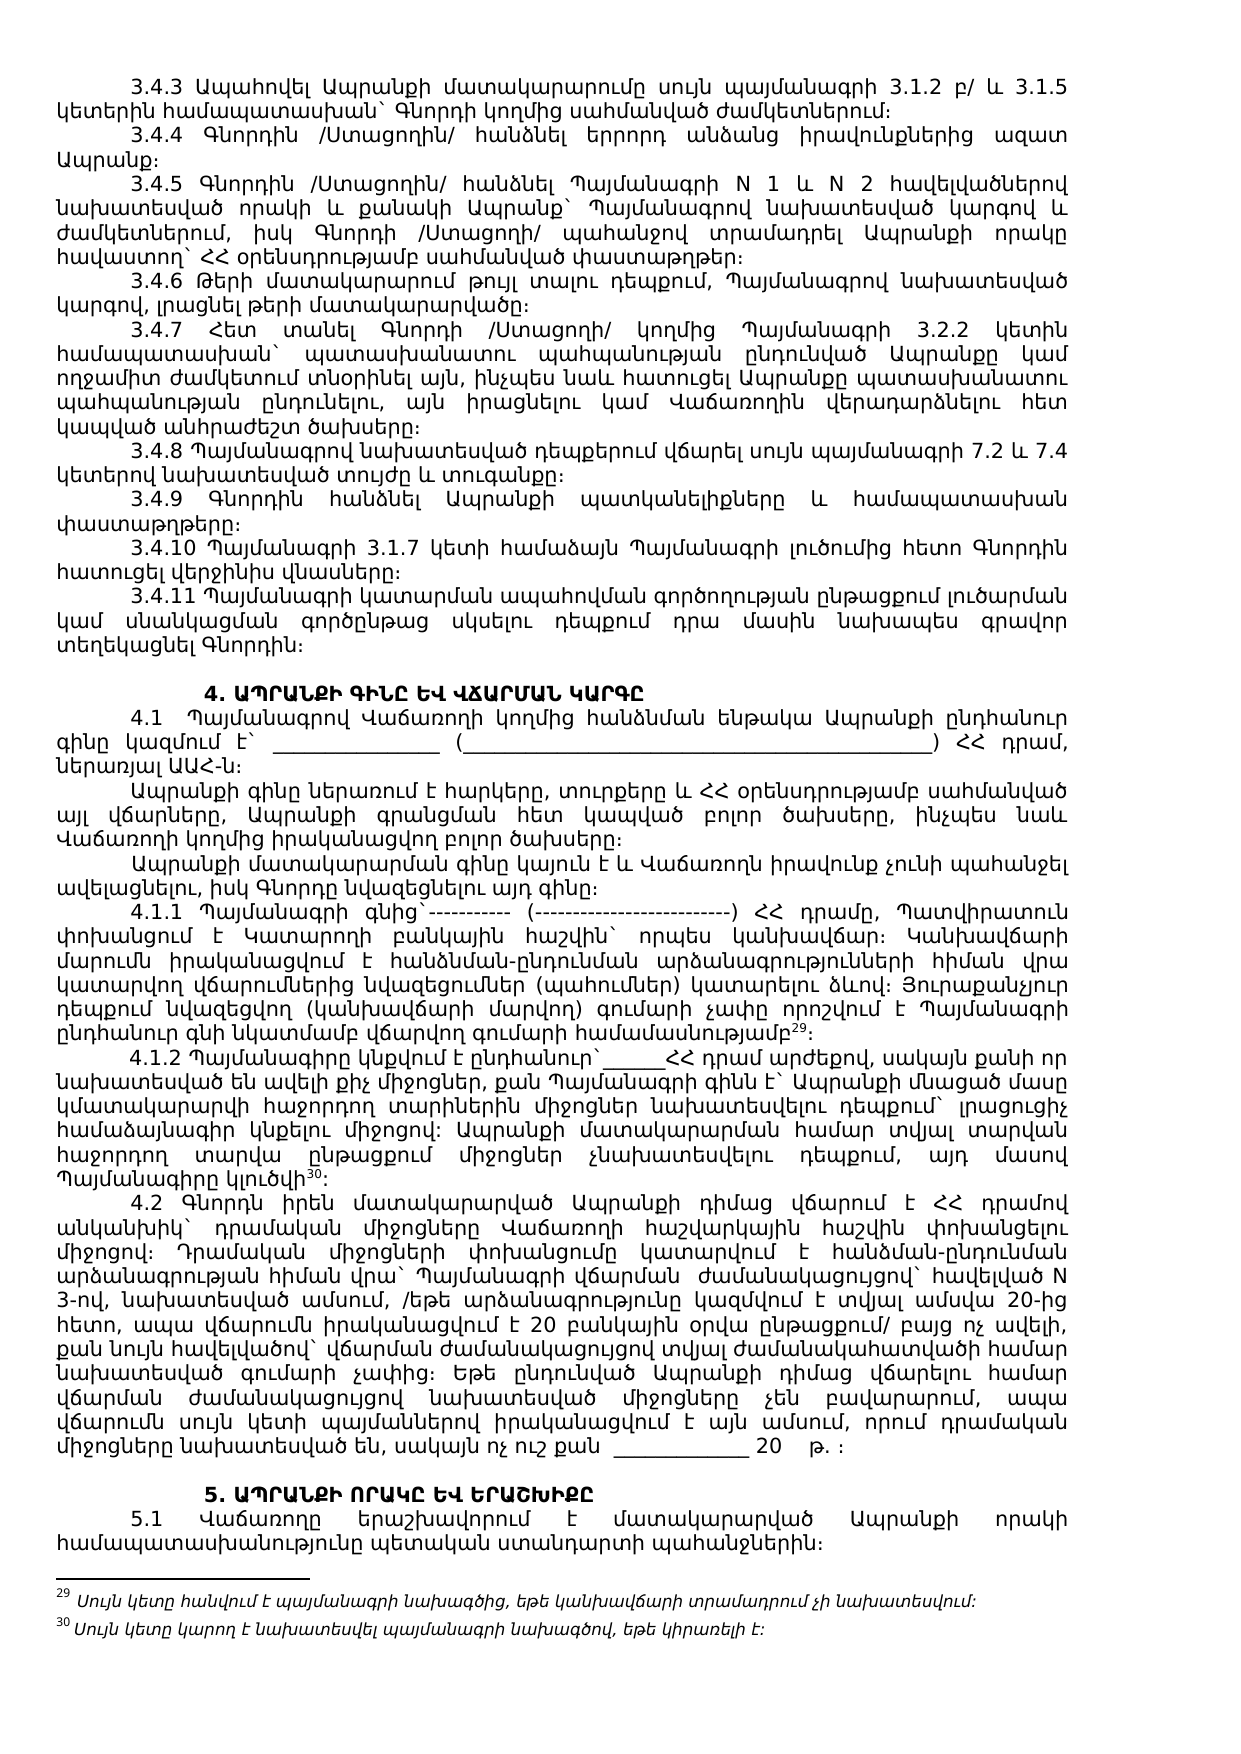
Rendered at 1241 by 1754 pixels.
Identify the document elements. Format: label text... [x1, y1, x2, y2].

text 3.4.11 Պայմանագրի կատարման ապահովման գործողության ընթացքում լուծարման կամ սնանկացման գործընթաց սկսելու դեպքում դրա մասին նախապես գրավոր տեղեկացնել Գնորդին։ [56, 584, 1069, 657]
text 3.4.4 Գնորդին /Ստացողին/ հանձնել երրորդ անձանց իրավունքներից ազատ Ապրանք։ [56, 123, 1069, 172]
text Ապրանքի մատակարարման գինը կայուն է և Վաճառողն իրավունք չունի պահանջել ավելացնելու, իսկ Գնորդը նվազեցնելու այդ գինը։ [56, 852, 1069, 900]
text 3.4.5 Գնորդին /Ստացողին/ հանձնել Պայմանագրի N 1 և N 2 հավելվածներով նախատեսված որակի և քանակի Ապրանք` Պայմանագրով նախատեսված կարգով և ժամկետներում, իսկ Գնորդի /Ստացողի/ պահանջով տրամադրել Ապրանքի որակը հավաստող` ՀՀ օրենսդրությամբ սահմանված փաստաթղթեր։ [56, 172, 1069, 269]
text 4.1 Պայմանագրով Վաճառողի կողմից հանձնման ենթակա Ապրանքի ընդհանուր գինը կազմում է` ________________ (_____________________________________________) ՀՀ դրամ, ներառյալ ԱԱՀ-ն։ [56, 706, 1069, 779]
text 4.1.1 Պայմանագրի գնից`----------- (--------------------------) ՀՀ դրամը, Պատվիրատուն փոխանցում է Կատարողի բանկային հաշվին` որպես կանխավճար։ Կանխավճարի մարումն իրականացվում է հանձնման-ընդունման արձանագրությունների հիման վրա կատարվող վճարումներից նվազեցումներ (պահումներ) կատարելու ձևով։ Յուրաքանչյուր դեպքում նվազեցվող (կանխավճարի մարվող) գումարի չափը որոշվում է Պայմանագրի ընդհանուր գնի նկատմամբ վճարվող գումարի համամասնությամբ։ [56, 900, 1069, 1046]
text 4.2 Գնորդն իրեն մատակարարված Ապրանքի դիմաց վճարում է ՀՀ դրամով անկանխիկ` դրամական միջոցները Վաճառողի հաշվարկային հաշվին փոխանցելու միջոցով։ Դրամական միջոցների փոխանցումը կատարվում է հանձման-ընդունման արձանագրության հիման վրա` Պայմանագրի վճարման ժամանակացույցով` հավելված N 3-ով, նախատեսված ամսում, /եթե արձանագրությունը կազմվում է տվյալ ամսվա 20-ից հետո, ապա վճարումն իրականացվում է 20 բանկային օրվա ընթացքում/ բայց ոչ ավելի, քան նույն հավելվածով` վճարման ժամանակացույցով տվյալ ժամանակահատվածի համար նախատեսված գումարի չափից։ Եթե ընդունված Ապրանքի դիմաց վճարելու համար վճարման ժամանակացույցով նախատեսված միջոցները չեն բավարարում, ապա վճարումն սույն կետի պայմաններով իրականացվում է այն ամսում, որում դրամական միջոցները նախատեսված են, սակայն ոչ ուշ քան _____________ 20 թ. ։ [56, 1191, 1069, 1458]
text 3.4.6 Թերի մատակարարում թույլ տալու դեպքում, Պայմանագրով նախատեսված կարգով, լրացնել թերի մատակարարվածը։ [56, 269, 1069, 318]
text 3.4.7 Հետ տանել Գնորդի /Ստացողի/ կողմից Պայմանագրի 3.2.2 կետին համապատասխան` պատասխանատու պահպանության ընդունված Ապրանքը կամ ողջամիտ ժամկետում տնօրինել այն, ինչպես նաև հատուցել Ապրանքը պատասխանատու պահպանության ընդունելու, այն իրացնելու կամ Վաճառողին վերադարձնելու հետ կապված անհրաժեշտ ծախսերը։ [56, 318, 1069, 439]
text 5.1 Վաճառողը երաշխավորում է մատակարարված Ապրանքի որակի համապատասխանությունը պետական ստանդարտի պահանջներին։ [56, 1507, 1069, 1555]
text 4. ԱՊՐԱՆՔԻ ԳԻՆԸ ԵՎ ՎՃԱՐՄԱՆ ԿԱՐԳԸ [56, 682, 1069, 706]
text 4.1.2 Պայմանագիրը կնքվում է ընդհանուր`______ՀՀ դրամ արժեքով, սակայն քանի որ նախատեսված են ավելի քիչ միջոցներ, քան Պայմանագրի գինն է` Ապրանքի մնացած մասը կմատակարարվի հաջորդող տարիներին միջոցներ նախատեսվելու դեպքում` լրացուցիչ համաձայնագիր կնքելու միջոցով: Ապրանքի մատակարարման համար տվյալ տարվան հաջորդող տարվա ընթացքում միջոցներ չնախատեսվելու դեպքում, այդ մասով Պայմանագիրը կլուծվի: [56, 1046, 1069, 1191]
text 3.4.8 Պայմանագրով նախատեսված դեպքերում վճարել սույն պայմանագրի 7.2 և 7.4 կետերով նախատեսված տույժը և տուգանքը։ [56, 439, 1069, 487]
text 3.4.9 Գնորդին հանձնել Ապրանքի պատկանելիքները և համապատասխան փաստաթղթերը։ [56, 487, 1069, 536]
text 5. ԱՊՐԱՆՔԻ ՈՐԱԿԸ ԵՎ ԵՐԱՇԽԻՔԸ [56, 1483, 1069, 1507]
text Ապրանքի գինը ներառում է հարկերը, տուրքերը և ՀՀ օրենսդրությամբ սահմանված այլ վճարները, Ապրանքի գրանցման հետ կապված բոլոր ծախսերը, ինչպես նաև Վաճառողի կողմից իրականացվող բոլոր ծախսերը։ [56, 779, 1069, 852]
text 3.4.10 Պայմանագրի 3.1.7 կետի համաձայն Պայմանագրի լուծումից հետո Գնորդին հատուցել վերջինիս վնասները։ [56, 536, 1069, 584]
text 3.4.3 Ապահովել Ապրանքի մատակարարումը սույն պայմանագրի 3.1.2 բ/ և 3.1.5 կետերին համապատասխան` Գնորդի կողմից սահմանված ժամկետներում։ [56, 75, 1069, 123]
